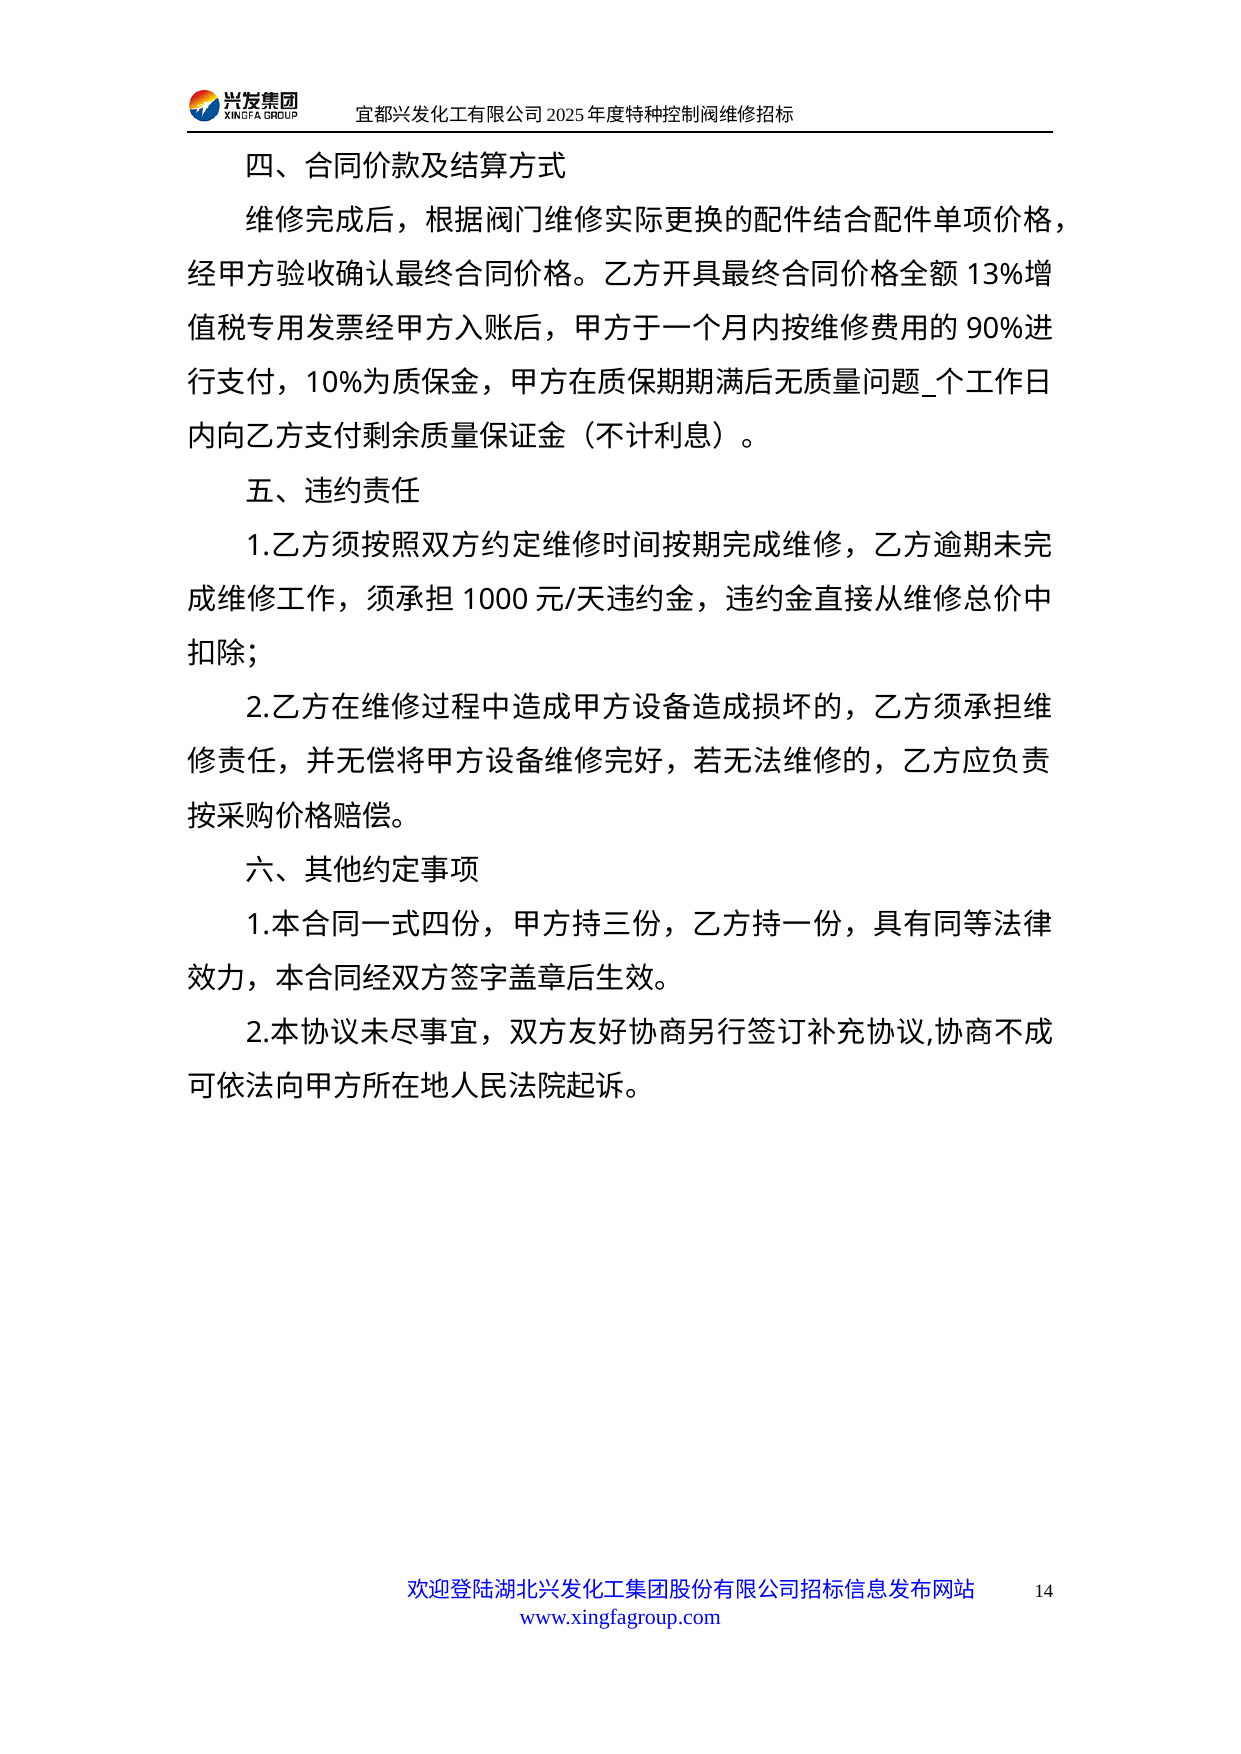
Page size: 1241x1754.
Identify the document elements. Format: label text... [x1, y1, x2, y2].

text 2.乙方在维修过程中造成甲方设备造成损坏的，乙方须承担维修责任，并无偿将甲方设备维修完好，若无法维修的，乙方应负责按采购价格赔偿。 [187, 674, 1053, 837]
picture [187, 88, 299, 122]
text 维修完成后，根据阀门维修实际更换的配件结合配件单项价格，经甲方验收确认最终合同价格。乙方开具最终合同价格全额13%增值税专用发票经甲方入账后，甲方于一个月内按维修费用的90%进行支付，10%为质保金，甲方在质保期期满后无质量问题 个工作日内向乙方支付剩余质量保证金（不计利息）。 [187, 187, 1053, 458]
text 四、合同价款及结算方式 [187, 133, 1053, 187]
text 六、其他约定事项 [187, 837, 1053, 891]
text 2.本协议未尽事宜，双方友好协商另行签订补充协议,协商不成可依法向甲方所在地人民法院起诉。 [187, 999, 1053, 1108]
text 1.本合同一式四份，甲方持三份，乙方持一份，具有同等法律效力，本合同经双方签字盖章后生效。 [187, 891, 1053, 999]
text 五、违约责任 [187, 458, 1053, 512]
text 1.乙方须按照双方约定维修时间按期完成维修，乙方逾期未完成维修工作，须承担1000元/天违约金，违约金直接从维修总价中扣除； [187, 512, 1053, 674]
